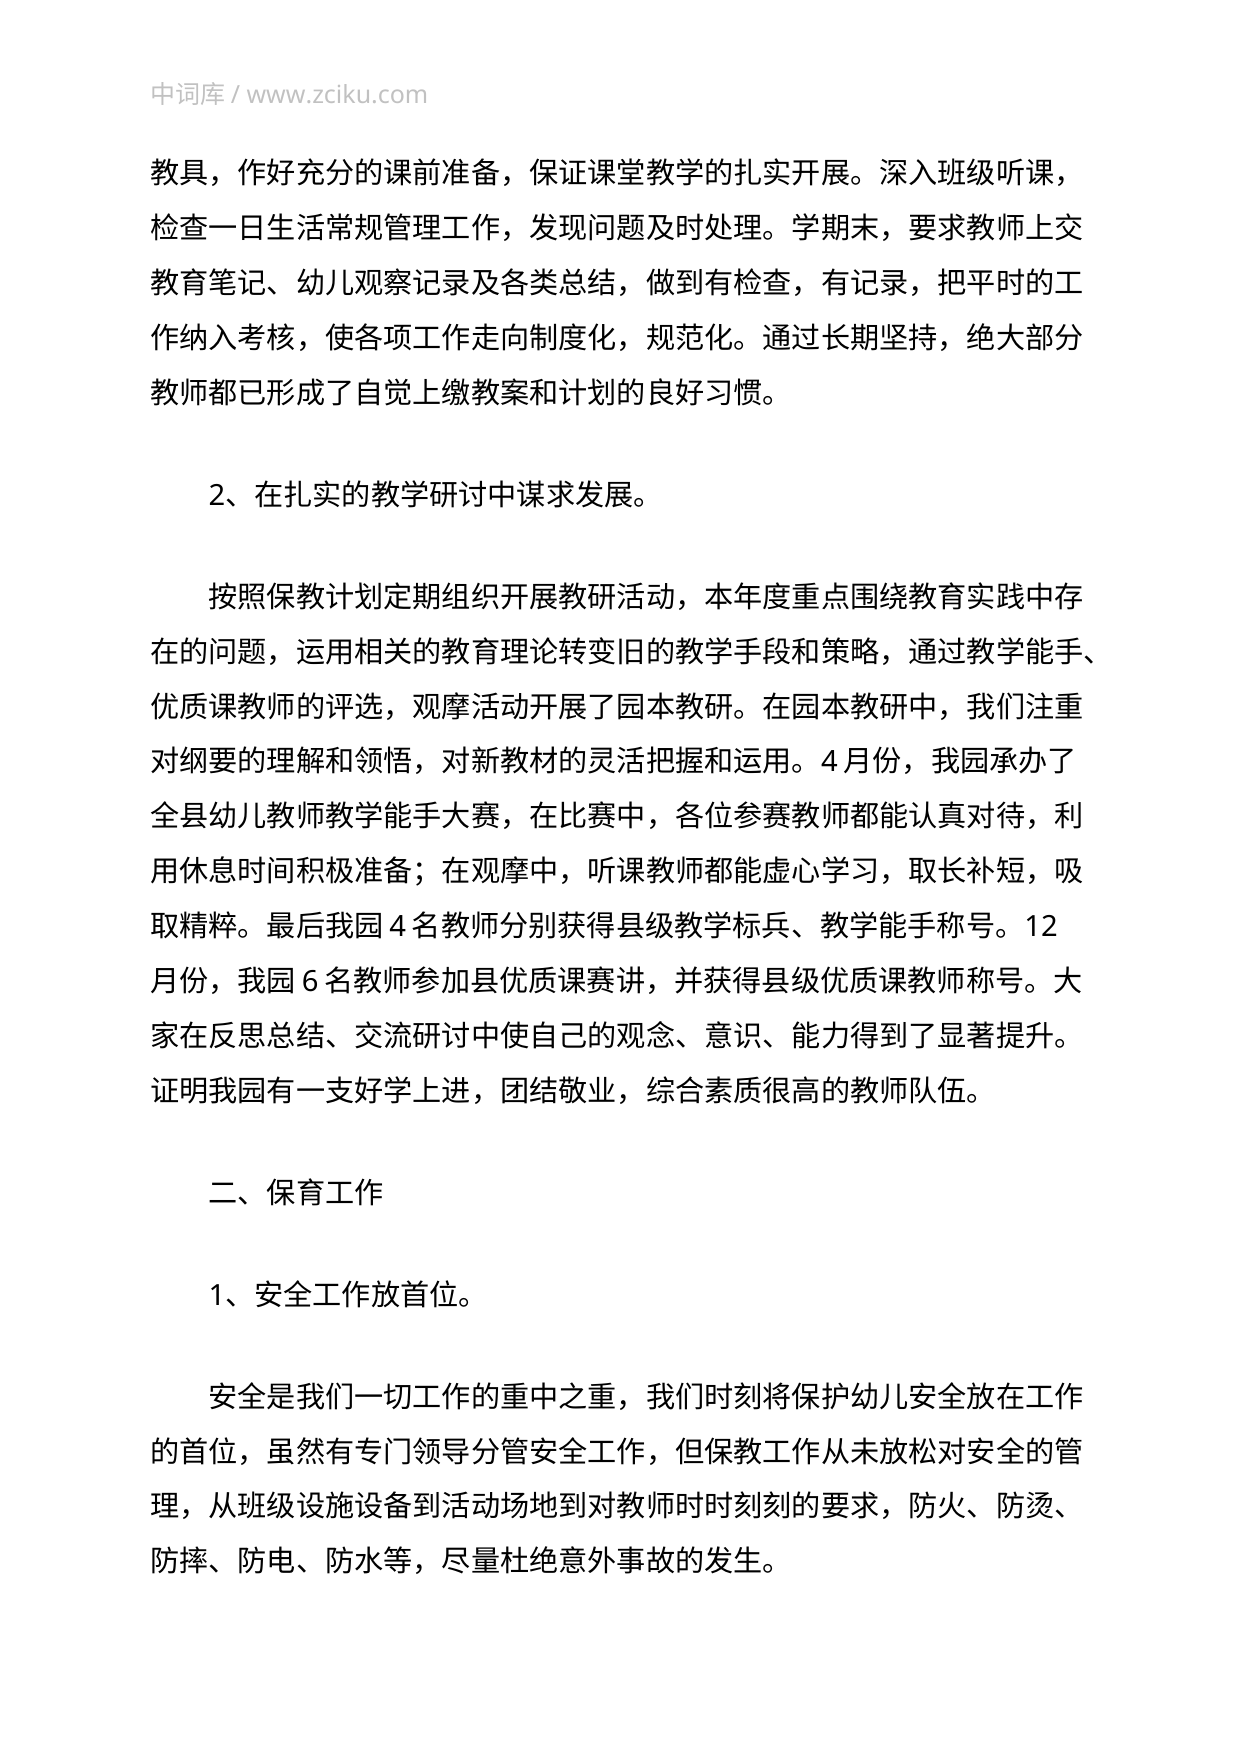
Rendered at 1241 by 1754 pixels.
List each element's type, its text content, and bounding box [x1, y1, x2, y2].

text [150, 150, 1090, 412]
text 安全是我们一切工作的重中之重，我们时刻将保护幼儿安全放在工作的首位，虽然有专门领导分管安全工作，但保教工作从未放松对安全的管理，从班级设施设备到活动场地到对教师时时刻刻的要求，防火、防烫、防摔、防电、防水等，尽量杜绝意外事故的发生。 [150, 1373, 1090, 1580]
text 1、安全工作放首位。 [150, 1271, 1090, 1314]
text 二、保育工作 [150, 1169, 1090, 1212]
text 按照保教计划定期组织开展教研活动，本年度重点围绕教育实践中存在的问题，运用相关的教育理论转变旧的教学手段和策略，通过教学能手、优质课教师的评选，观摩活动开展了园本教研。在园本教研中，我们注重对纲要的理解和领悟，对新教材的灵活把握和运用。4月份，我园承办了全县幼儿教师教学能手大赛，在比赛中，各位参赛教师都能认真对待，利用休息时间积极准备；在观摩中，听课教师都能虚心学习，取长补短，吸取精粹。最后我园4名教师分别获得县级教学标兵、教学能手称号。12月份，我园6名教师参加县优质课赛讲，并获得县级优质课教师称号。大家在反思总结、交流研讨中使自己的观念、意识、能力得到了显著提升。证明我园有一支好学上进，团结敬业，综合素质很高的教师队伍。 [150, 573, 1090, 1110]
text 2、在扎实的教学研讨中谋求发展。 [150, 471, 1090, 514]
